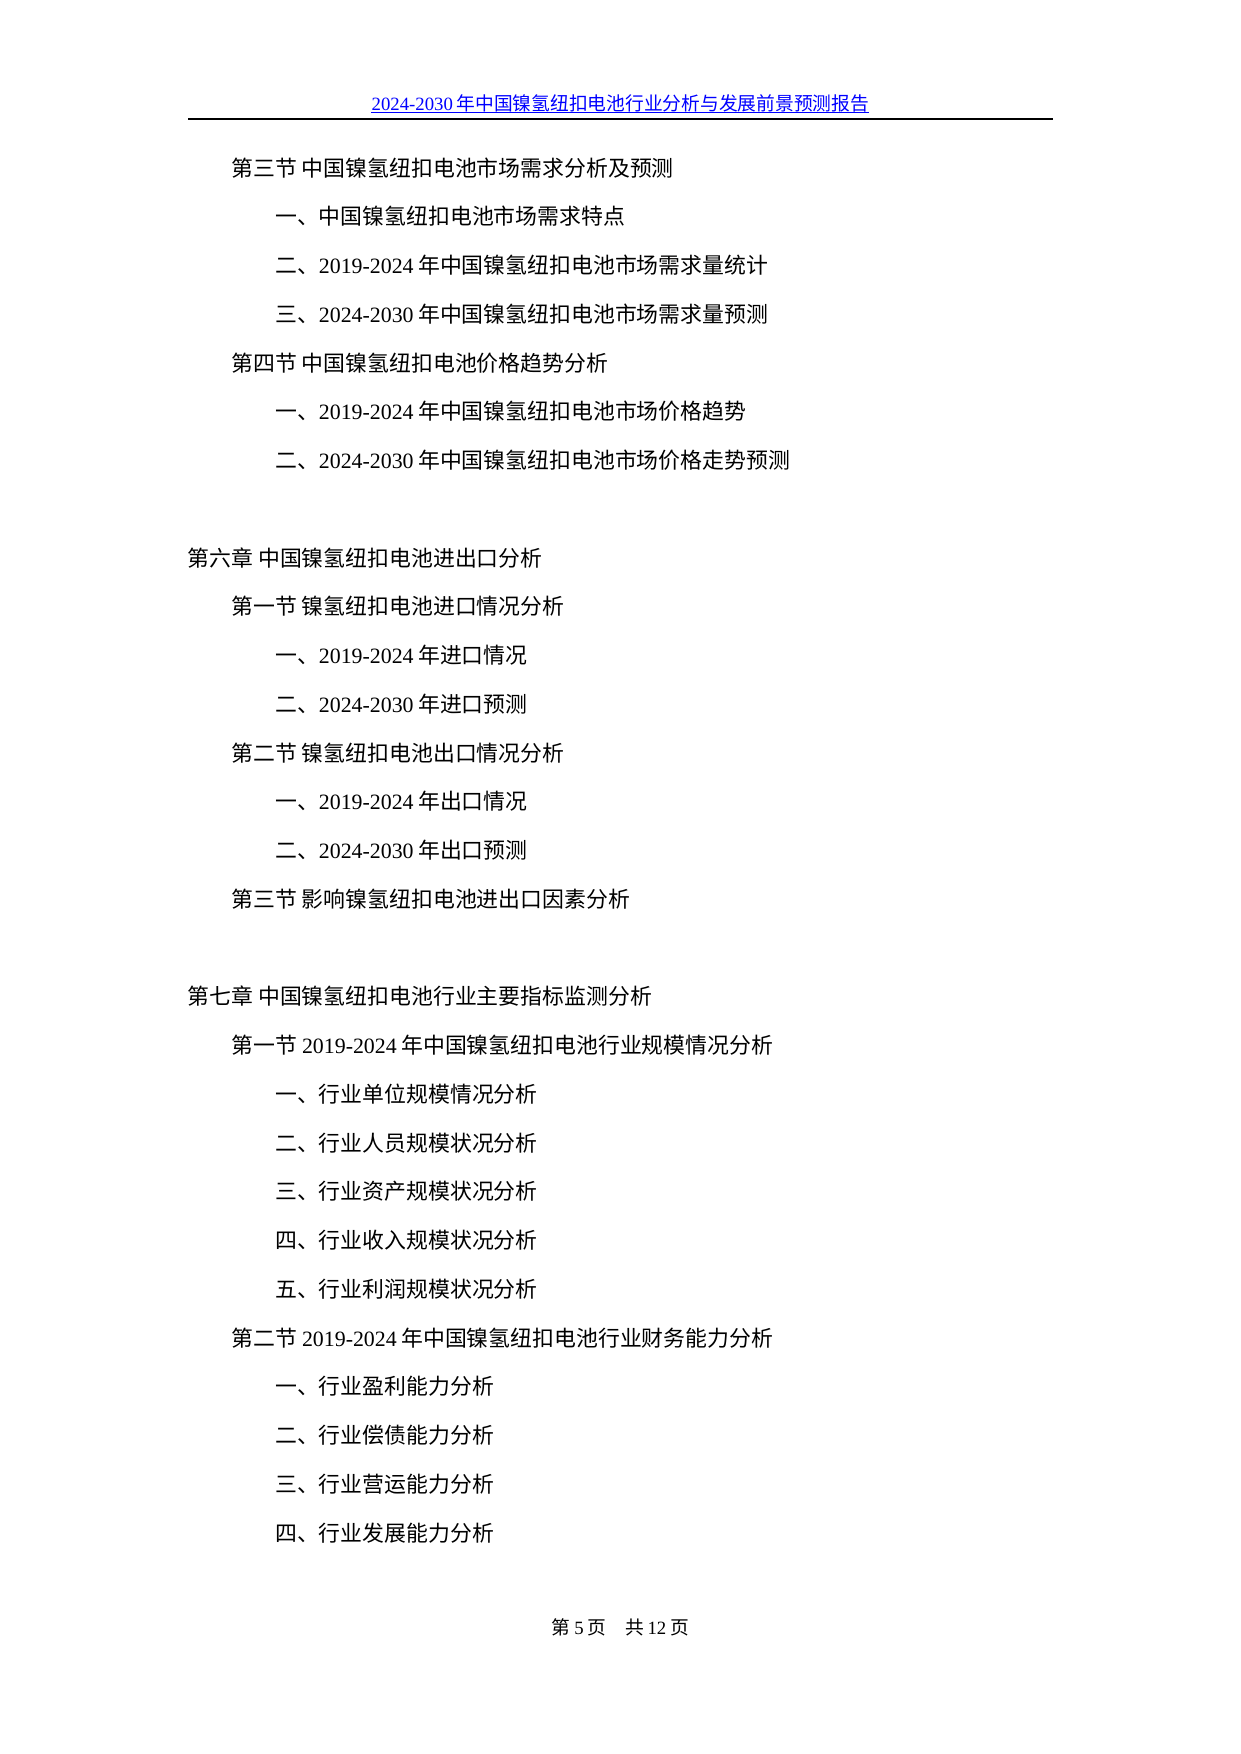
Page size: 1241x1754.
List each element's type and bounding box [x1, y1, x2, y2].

text [187, 150, 1053, 1548]
